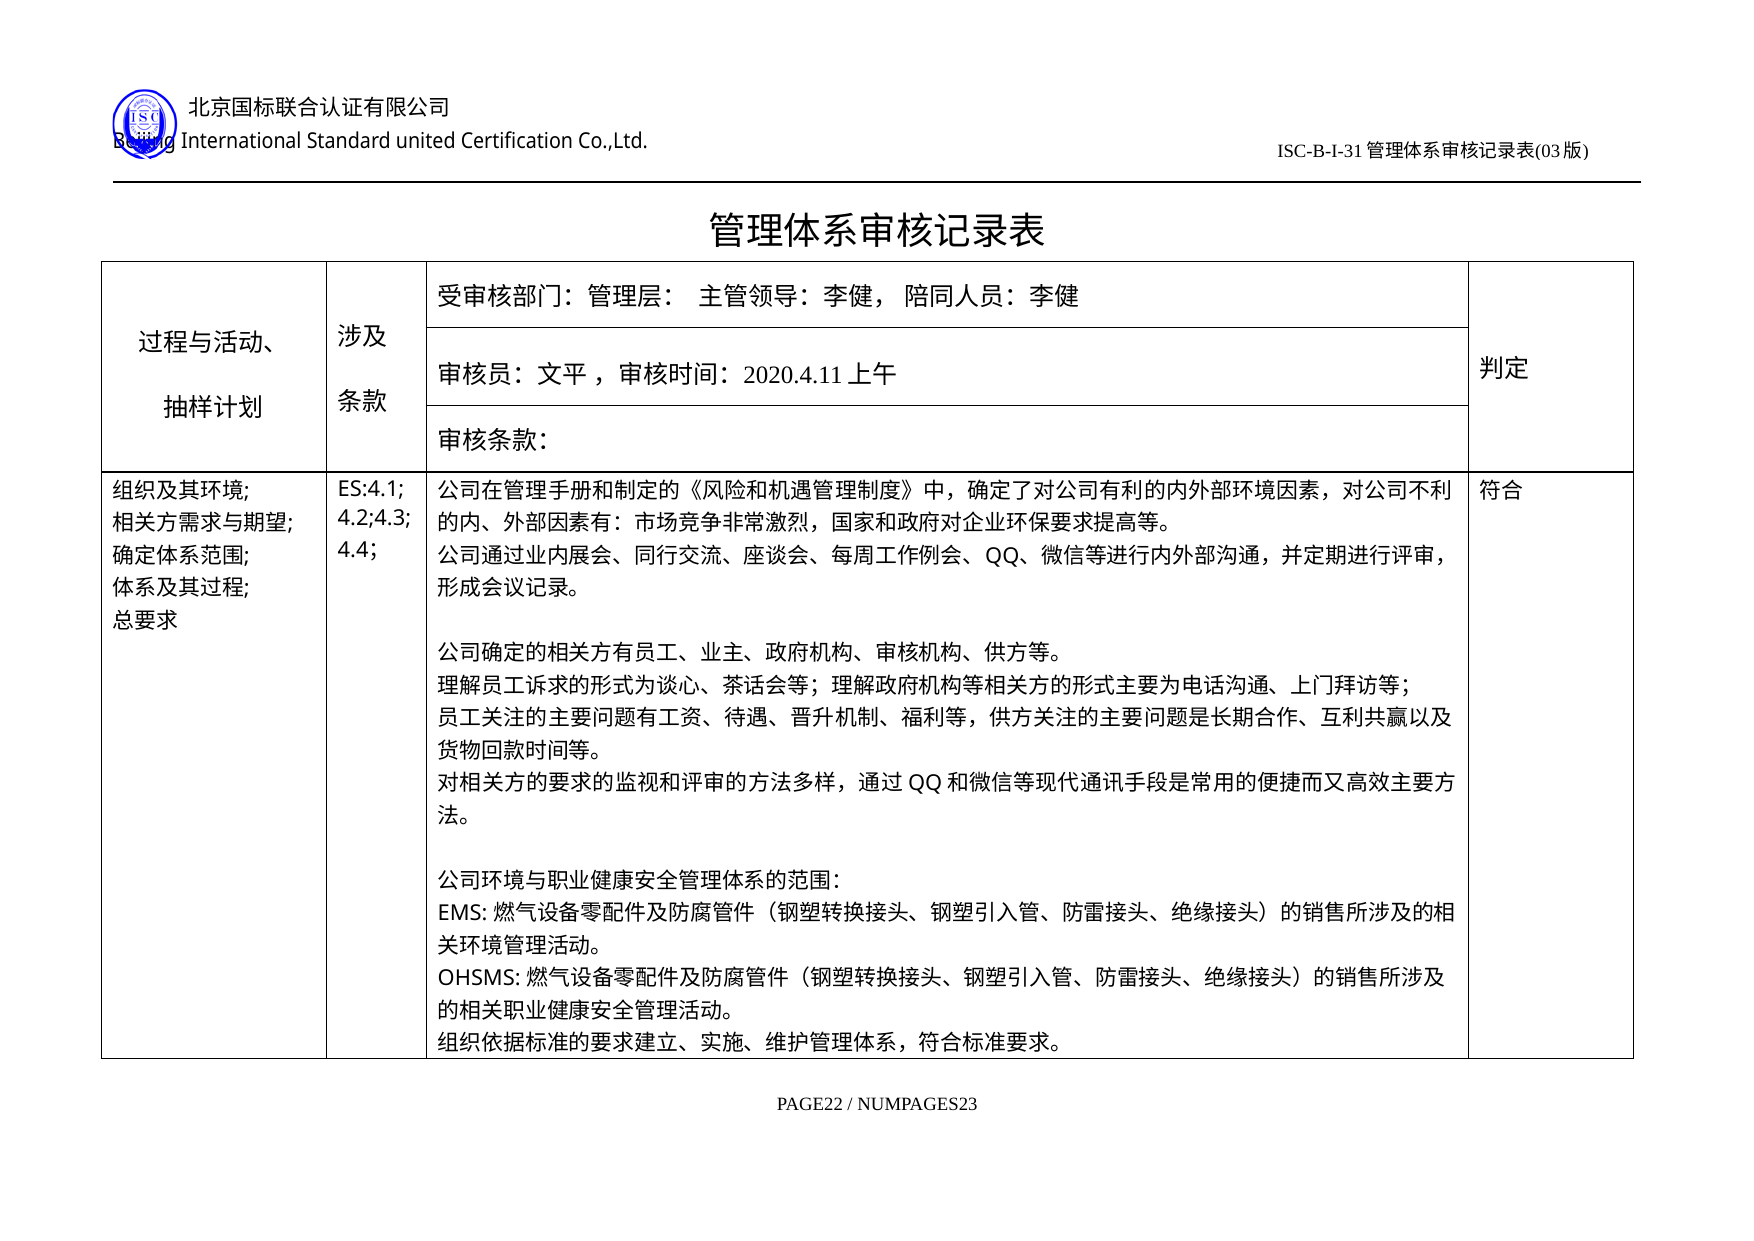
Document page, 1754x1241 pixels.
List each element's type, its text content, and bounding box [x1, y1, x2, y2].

table_header 受审核部门：管理层： 主管领导：李健， 陪同人员：李健 [427, 262, 1468, 327]
table_cell ES:4.1;4.2;4.3;4.4； [327, 473, 426, 1057]
table_cell 审核条款： [427, 406, 1468, 471]
table_header 判定 [1469, 262, 1633, 471]
table_cell 符合 [1469, 473, 1633, 1057]
table_cell 审核员：文平 ，审核时间：2020.4.11上午 [427, 328, 1468, 405]
table_header 过程与活动、 抽样计划 [102, 262, 326, 471]
picture [112, 89, 180, 158]
text 管理体系审核记录表 [112, 196, 1641, 261]
table_cell 组织及其环境; 相关方需求与期望; 确定体系范围; 体系及其过程; 总要求 [102, 473, 326, 1057]
table_header 涉及 条款 [327, 262, 426, 471]
